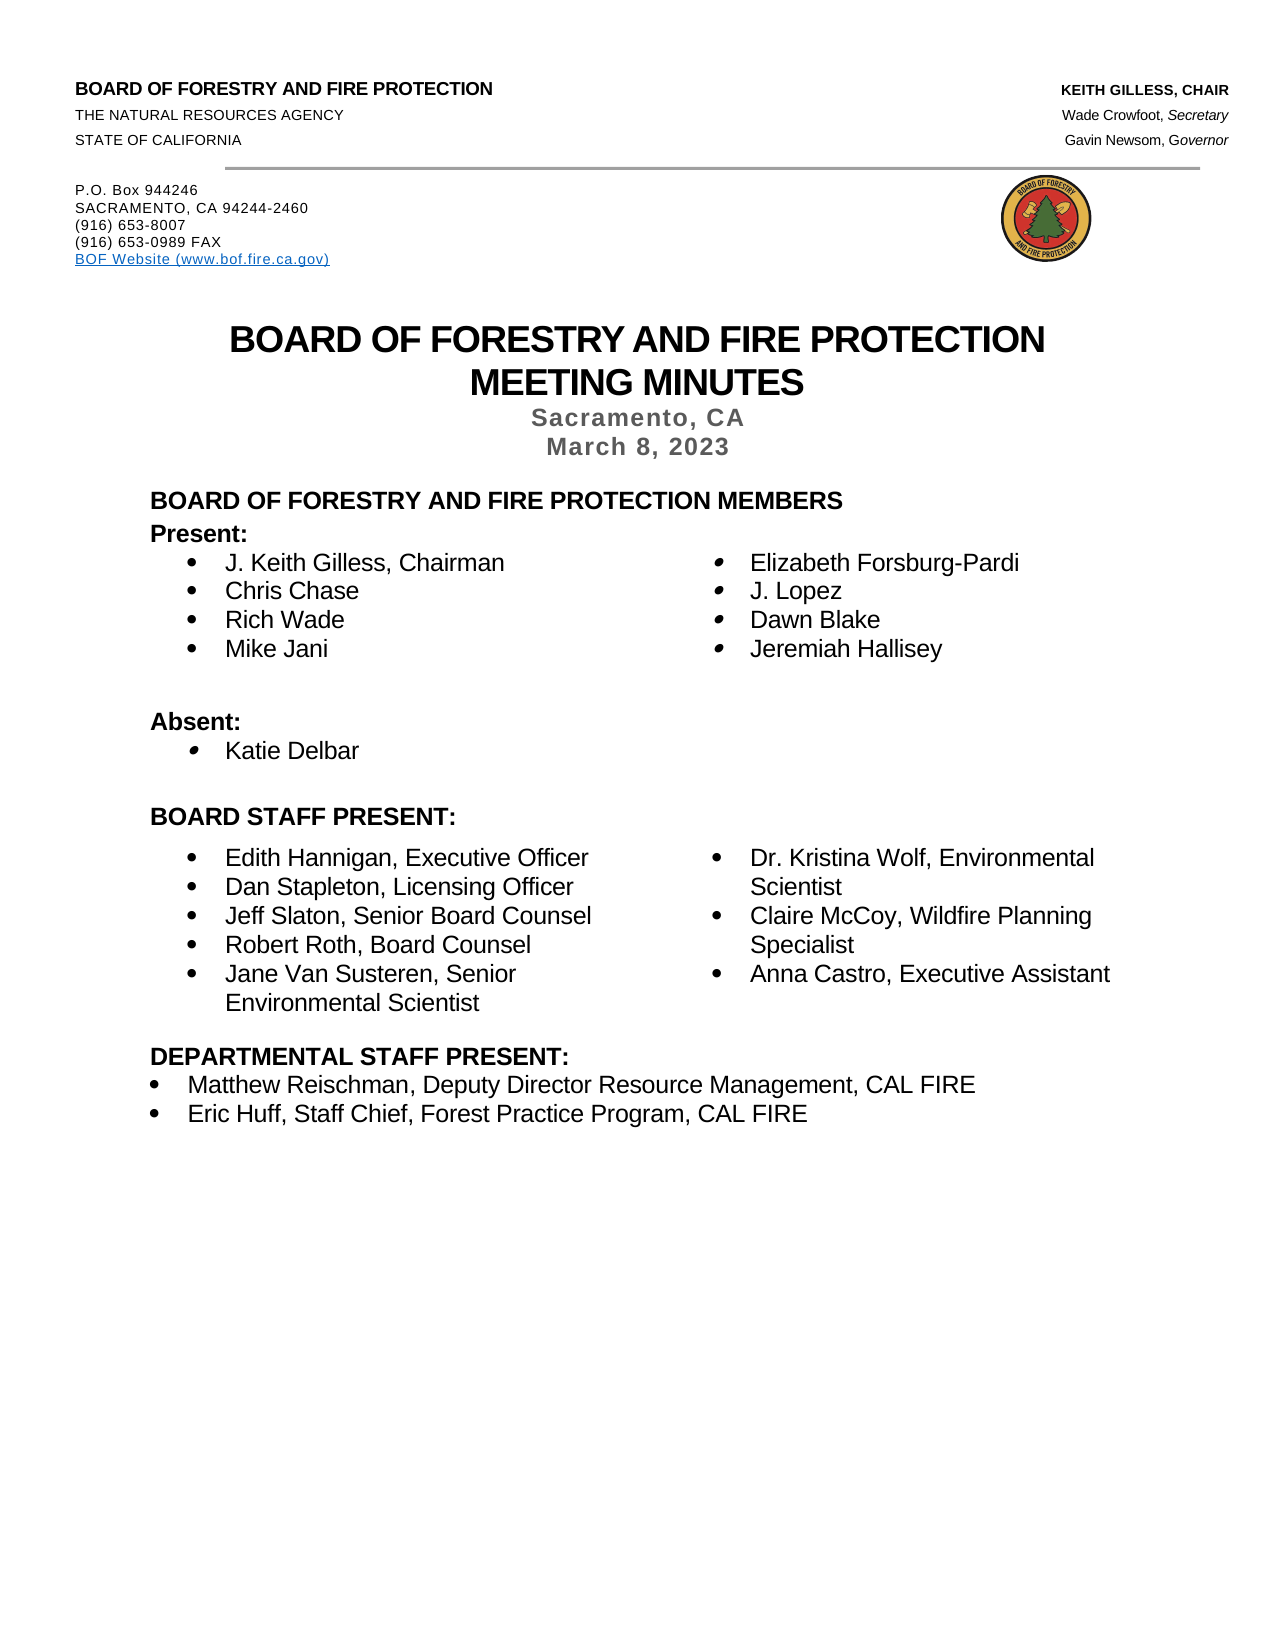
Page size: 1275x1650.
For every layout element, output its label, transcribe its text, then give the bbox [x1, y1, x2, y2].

list Dan Stapleton, Licensing Officer [187, 872, 600, 901]
list Anna Castro, Executive Assistant [712, 959, 1125, 987]
list Claire McCoy, Wildfire Planning Specialist [712, 901, 1125, 959]
list Rich Wade [187, 605, 600, 634]
text Absent: [150, 707, 1125, 736]
text BOARD STAFF PRESENT: [150, 802, 1125, 831]
list Jeremiah Hallisey [712, 634, 1125, 663]
text DEPARTMENTAL STAFF PRESENT: [150, 1041, 1125, 1070]
list J. Keith Gilless, Chairman [187, 547, 600, 576]
picture [1000, 173, 1093, 264]
text BOARD OF FORESTRY AND FIRE PROTECTION MEMBERS [150, 486, 1125, 514]
list Dawn Blake [712, 605, 1125, 634]
list Matthew Reischman, Deputy Director Resource Management, CAL FIRE [150, 1070, 1125, 1099]
list J. Lopez [712, 576, 1125, 605]
list Edith Hannigan, Executive Officer [187, 843, 600, 872]
list Robert Roth, Board Counsel [187, 930, 600, 959]
text Present: [150, 519, 1125, 547]
list Elizabeth Forsburg-Pardi [712, 547, 1125, 576]
title BOARD OF FORESTRY AND FIRE PROTECTION MEETING MINUTES [150, 317, 1125, 403]
list Chris Chase [187, 576, 600, 605]
subtitle Sacramento, CA [150, 403, 1125, 432]
list Katie Delbar [187, 736, 1125, 765]
list Dr. Kristina Wolf, Environmental Scientist [712, 843, 1125, 901]
subtitle March 8, 2023 [150, 432, 1125, 461]
list Eric Huff, Staff Chief, Forest Practice Program, CAL FIRE [150, 1099, 1125, 1128]
list Jeff Slaton, Senior Board Counsel [187, 901, 600, 930]
list Mike Jani [187, 634, 600, 663]
list Jane Van Susteren, Senior Environmental Scientist [187, 959, 600, 1016]
